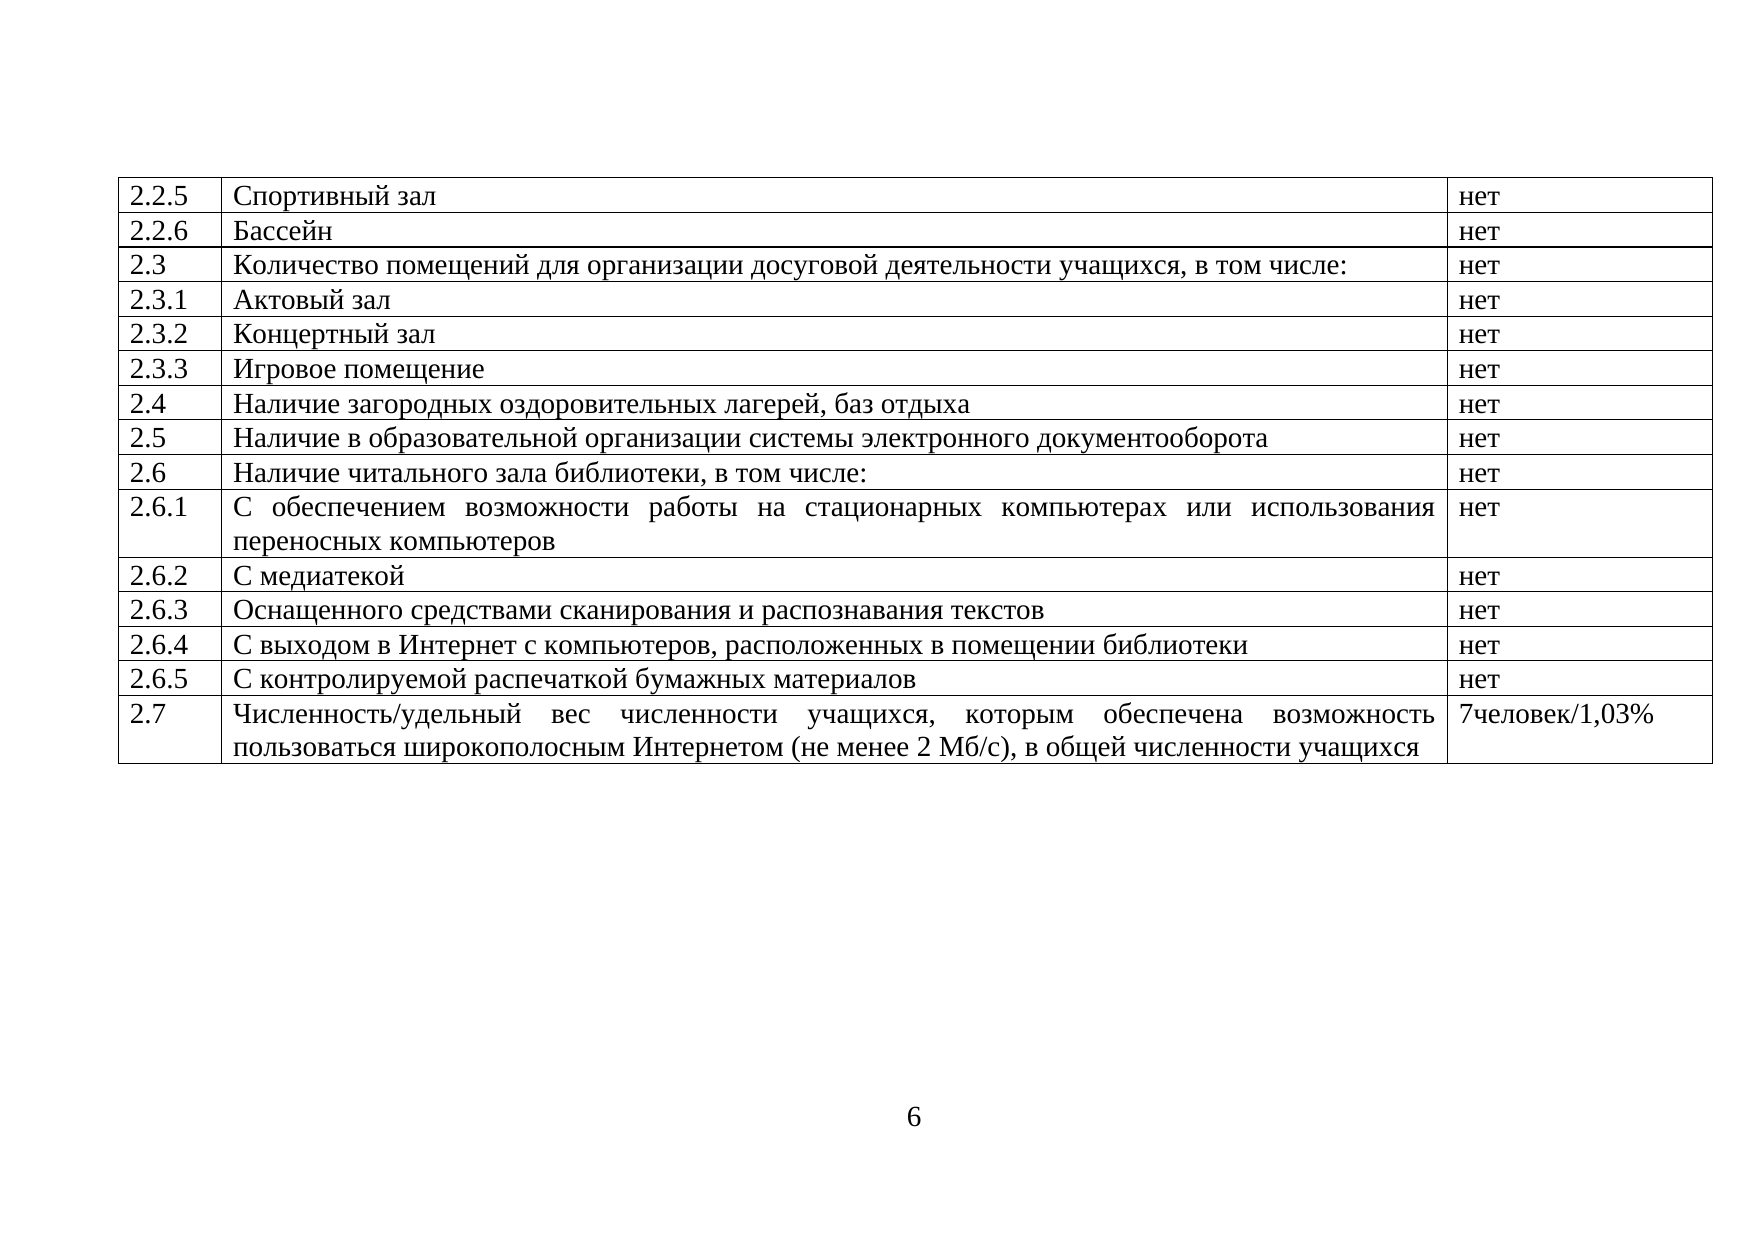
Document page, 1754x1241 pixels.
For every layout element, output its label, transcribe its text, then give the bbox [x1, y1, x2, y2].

table_cell 2.3.1 [119, 282, 221, 316]
table_cell 2.3.3 [119, 351, 221, 385]
table_cell 2.6.3 [119, 592, 221, 626]
table_cell Численность/удельный вес численности учащихся, которым обеспечена возможность пользоваться широкополосным Интернетом (не менее 2 Мб/с), в общей численности учащихся [222, 696, 1447, 763]
table_cell нет [1448, 282, 1712, 316]
table_cell Количество помещений для организации досуговой деятельности учащихся, в том числе: [222, 248, 1447, 281]
table_cell нет [1448, 317, 1712, 350]
table_cell 2.6 [119, 455, 221, 488]
table_cell 2.6.1 [119, 490, 221, 557]
table_cell 2.7 [119, 696, 221, 763]
table_cell 2.4 [119, 386, 221, 419]
table_cell нет [1448, 455, 1712, 488]
table_cell Наличие в образовательной организации системы электронного документооборота [222, 420, 1447, 454]
table_cell 2.2.5 [119, 178, 221, 212]
table_cell 2.5 [119, 420, 221, 454]
table_cell нет [1448, 558, 1712, 591]
table_cell нет [1448, 213, 1712, 246]
table_cell С обеспечением возможности работы на стационарных компьютерах или использования переносных компьютеров [222, 490, 1447, 557]
table_cell нет [1448, 178, 1712, 212]
table_cell Бассейн [222, 213, 1447, 246]
table_cell 2.6.5 [119, 661, 221, 695]
table_cell нет [1448, 248, 1712, 281]
table_cell 2.6.2 [119, 558, 221, 591]
table_cell нет [1448, 420, 1712, 454]
table_cell 2.2.6 [119, 213, 221, 246]
table_cell 7человек/1,03% [1448, 696, 1712, 763]
table_cell нет [1448, 592, 1712, 626]
table_cell 2.6.4 [119, 627, 221, 660]
table_cell Наличие читального зала библиотеки, в том числе: [222, 455, 1447, 488]
table_cell Наличие загородных оздоровительных лагерей, баз отдыха [222, 386, 1447, 419]
table_cell С выходом в Интернет с компьютеров, расположенных в помещении библиотеки [222, 627, 1447, 660]
table_cell С контролируемой распечаткой бумажных материалов [222, 661, 1447, 695]
table_cell 2.3 [119, 248, 221, 281]
table_cell нет [1448, 386, 1712, 419]
table_cell Игровое помещение [222, 351, 1447, 385]
table_cell Спортивный зал [222, 178, 1447, 212]
table_cell Оснащенного средствами сканирования и распознавания текстов [222, 592, 1447, 626]
table_cell нет [1448, 627, 1712, 660]
table_cell нет [1448, 351, 1712, 385]
table_cell С медиатекой [222, 558, 1447, 591]
table_cell Концертный зал [222, 317, 1447, 350]
table_cell Актовый зал [222, 282, 1447, 316]
table_cell нет [1448, 661, 1712, 695]
table_cell нет [1448, 490, 1712, 557]
table_cell 2.3.2 [119, 317, 221, 350]
